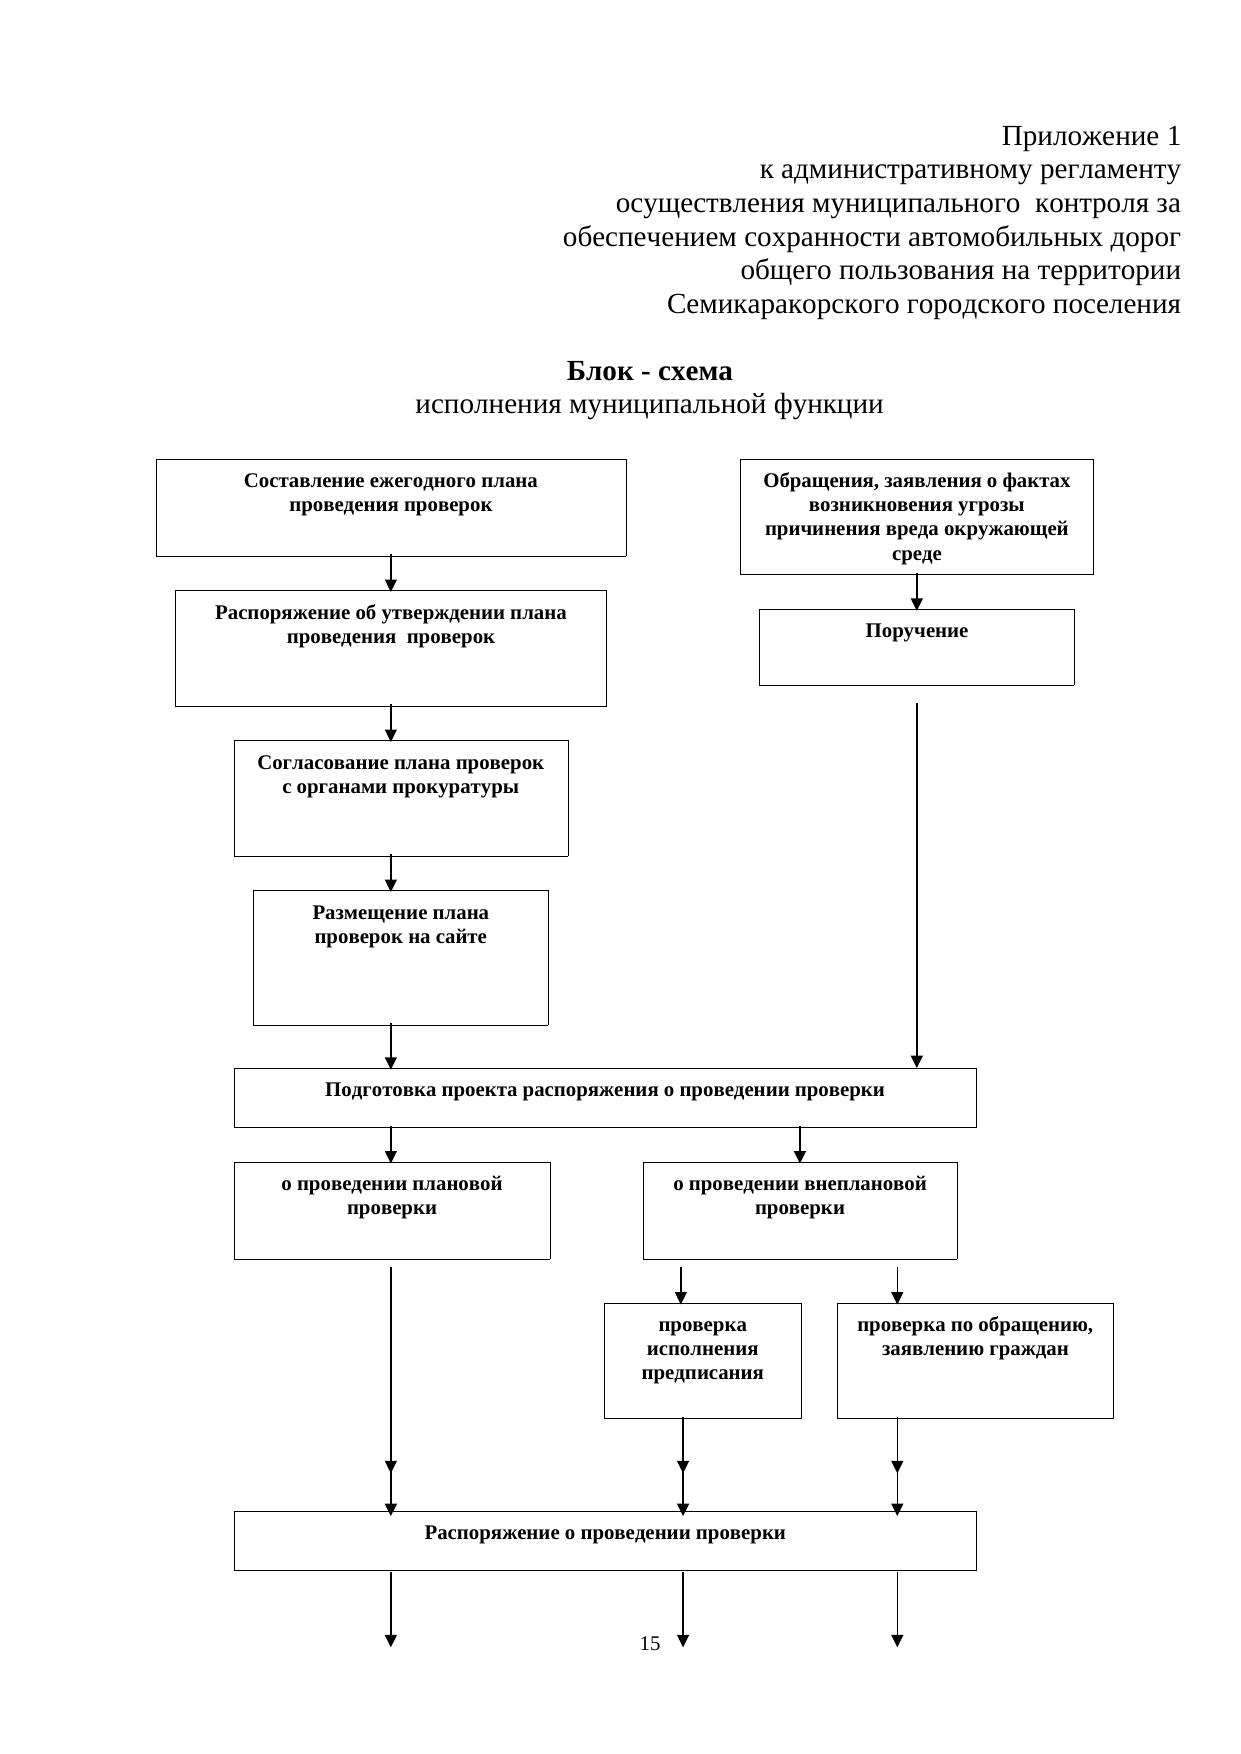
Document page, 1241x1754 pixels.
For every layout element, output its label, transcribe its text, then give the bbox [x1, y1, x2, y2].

text осуществления муниципального контроля за [118, 185, 1181, 219]
text Семикаракорского городского поселения [118, 286, 1181, 319]
text обеспечением сохранности автомобильных дорог [118, 219, 1181, 252]
text Блок - схема [118, 353, 1181, 386]
text исполнения муниципальной функции [118, 386, 1181, 420]
text к административному регламенту [118, 152, 1181, 185]
text Приложение 1 [118, 118, 1181, 152]
text общего пользования на территории [118, 252, 1181, 286]
